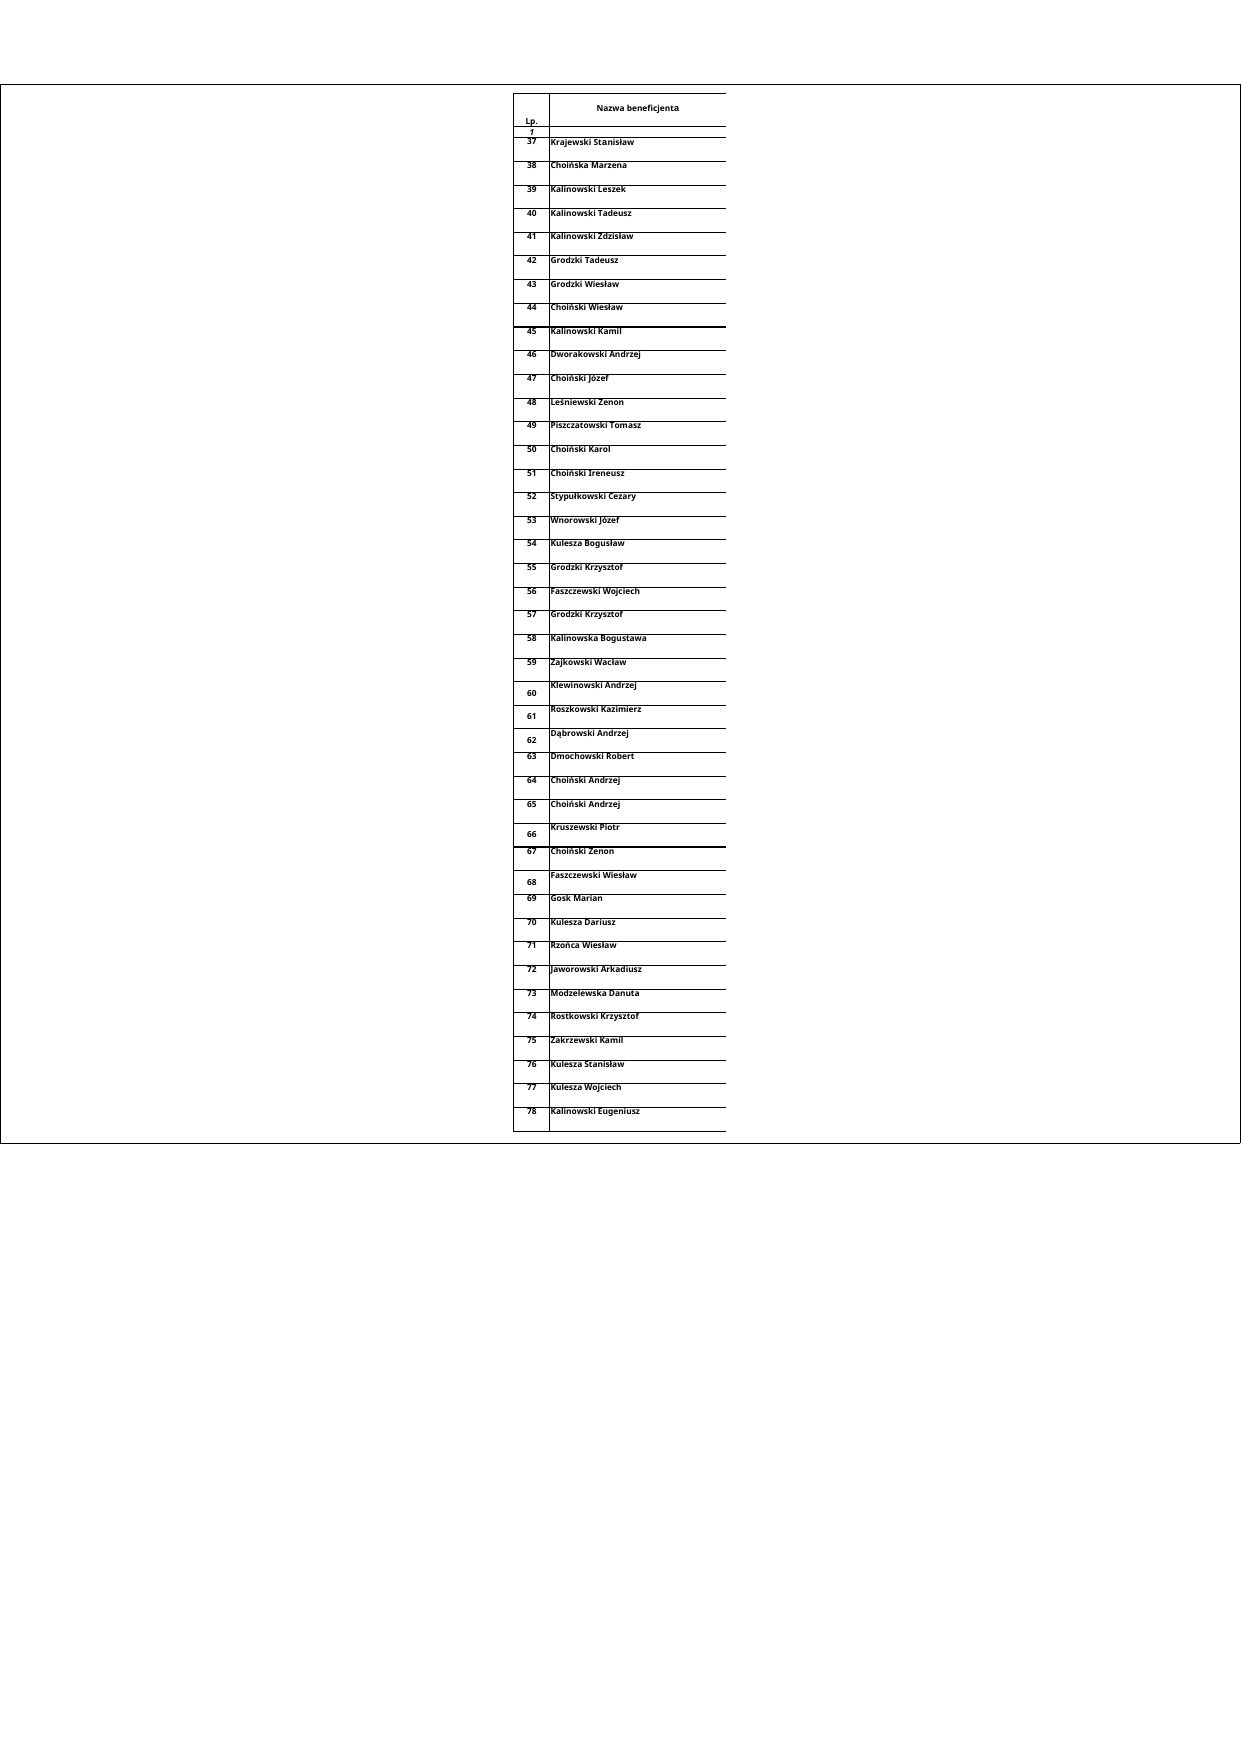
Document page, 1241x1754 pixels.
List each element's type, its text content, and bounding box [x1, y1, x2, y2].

table_cell 46 [514, 351, 549, 374]
table_cell 64 [514, 777, 549, 799]
table_cell Kruszewski Piotr [550, 824, 726, 846]
table_cell 78 [514, 1108, 549, 1131]
table_cell Kalinowski Zdzisław [550, 233, 726, 255]
table_cell Leśniewski Zenon [550, 399, 726, 421]
table_header [550, 94, 726, 102]
table_cell 45 [514, 328, 549, 350]
table_cell 40 [514, 209, 549, 232]
table_cell 47 [514, 375, 549, 397]
table_cell Kalinowski Leszek [550, 186, 726, 208]
table_cell 57 [514, 611, 549, 634]
table_cell Kulesza Stanisław [550, 1061, 726, 1083]
table_cell Choiński Karol [550, 446, 726, 468]
table_cell 67 [514, 848, 549, 870]
table_cell 49 [514, 422, 549, 444]
table_cell Choiński Zenon [550, 848, 726, 870]
table_cell 65 [514, 800, 549, 823]
table_cell Kalinowski Kamil [550, 328, 726, 350]
table_cell Kulesza Wojciech [550, 1084, 726, 1107]
table_cell Choiński Wiesław [550, 304, 726, 326]
table_cell Rostkowski Krzysztof [550, 1013, 726, 1036]
table_header [514, 94, 549, 102]
table_cell Kalinowska Bogustawa [550, 635, 726, 658]
table_cell [550, 114, 726, 126]
table_cell Roszkowski Kazimierz [550, 706, 726, 728]
table_cell Choiński Andrzej [550, 777, 726, 799]
table_cell Stypułkowski Cezary [550, 493, 726, 516]
table_cell Rzońca Wiesław [550, 942, 726, 965]
table_cell Choiński Andrzej [550, 800, 726, 823]
table_cell Dmochowski Robert [550, 753, 726, 776]
table_cell 72 [514, 966, 549, 988]
table_cell [550, 127, 726, 137]
table_cell 77 [514, 1084, 549, 1107]
table_cell 39 [514, 186, 549, 208]
table_cell Dąbrowski Andrzej [550, 729, 726, 752]
table_cell 69 [514, 895, 549, 917]
table_cell 58 [514, 635, 549, 658]
table_cell 52 [514, 493, 549, 516]
table_cell 54 [514, 540, 549, 563]
table_cell Modzelewska Danuta [550, 990, 726, 1012]
table_cell Choińska Marzena [550, 162, 726, 185]
table_cell 59 [514, 659, 549, 681]
table_cell 75 [514, 1037, 549, 1059]
table_cell 41 [514, 233, 549, 255]
table_cell Kulesza Bogusław [550, 540, 726, 563]
table_cell Grodzki Krzysztof [550, 564, 726, 587]
table_cell 43 [514, 280, 549, 303]
table_cell 51 [514, 470, 549, 492]
table_cell 70 [514, 919, 549, 941]
table_cell 53 [514, 517, 549, 539]
table_cell 74 [514, 1013, 549, 1036]
table_cell [514, 102, 549, 114]
table_cell 71 [514, 942, 549, 965]
table_cell Kalinowski Tadeusz [550, 209, 726, 232]
table_cell 73 [514, 990, 549, 1012]
table_cell Krajewski Stanisław [550, 138, 726, 161]
table_cell Kulesza Dariusz [550, 919, 726, 941]
table_cell Piszczatowski Tomasz [550, 422, 726, 444]
table_cell 61 [514, 706, 549, 728]
table_cell 76 [514, 1061, 549, 1083]
table_cell 37 [514, 138, 549, 161]
table_cell Grodzki Krzysztof [550, 611, 726, 634]
table_cell 38 [514, 162, 549, 185]
table_cell Klewinowski Andrzej [550, 682, 726, 705]
table_cell 60 [514, 682, 549, 705]
table_cell Choiński Józef [550, 375, 726, 397]
table_cell 50 [514, 446, 549, 468]
table_cell 56 [514, 588, 549, 610]
table_cell 66 [514, 824, 549, 846]
table_cell Zakrzewski Kamil [550, 1037, 726, 1059]
table_cell Dworakowski Andrzej [550, 351, 726, 374]
table_cell Choiński Ireneusz [550, 470, 726, 492]
table_cell 42 [514, 256, 549, 279]
table_cell 63 [514, 753, 549, 776]
table_cell Jaworowski Arkadiusz [550, 966, 726, 988]
table_cell Faszczewski Wiesław [550, 871, 726, 894]
table_cell 44 [514, 304, 549, 326]
table_cell Grodzki Wiesław [550, 280, 726, 303]
table_cell Gosk Marian [550, 895, 726, 917]
table_cell Faszczewski Wojciech [550, 588, 726, 610]
table_cell Grodzki Tadeusz [550, 256, 726, 279]
table_cell 68 [514, 871, 549, 894]
table_cell 62 [514, 729, 549, 752]
table_cell Zajkowski Wacław [550, 659, 726, 681]
table_cell 48 [514, 399, 549, 421]
table_cell Wnorowski Józef [550, 517, 726, 539]
table_cell 55 [514, 564, 549, 587]
table_cell Kalinowski Eugeniusz [550, 1108, 726, 1131]
